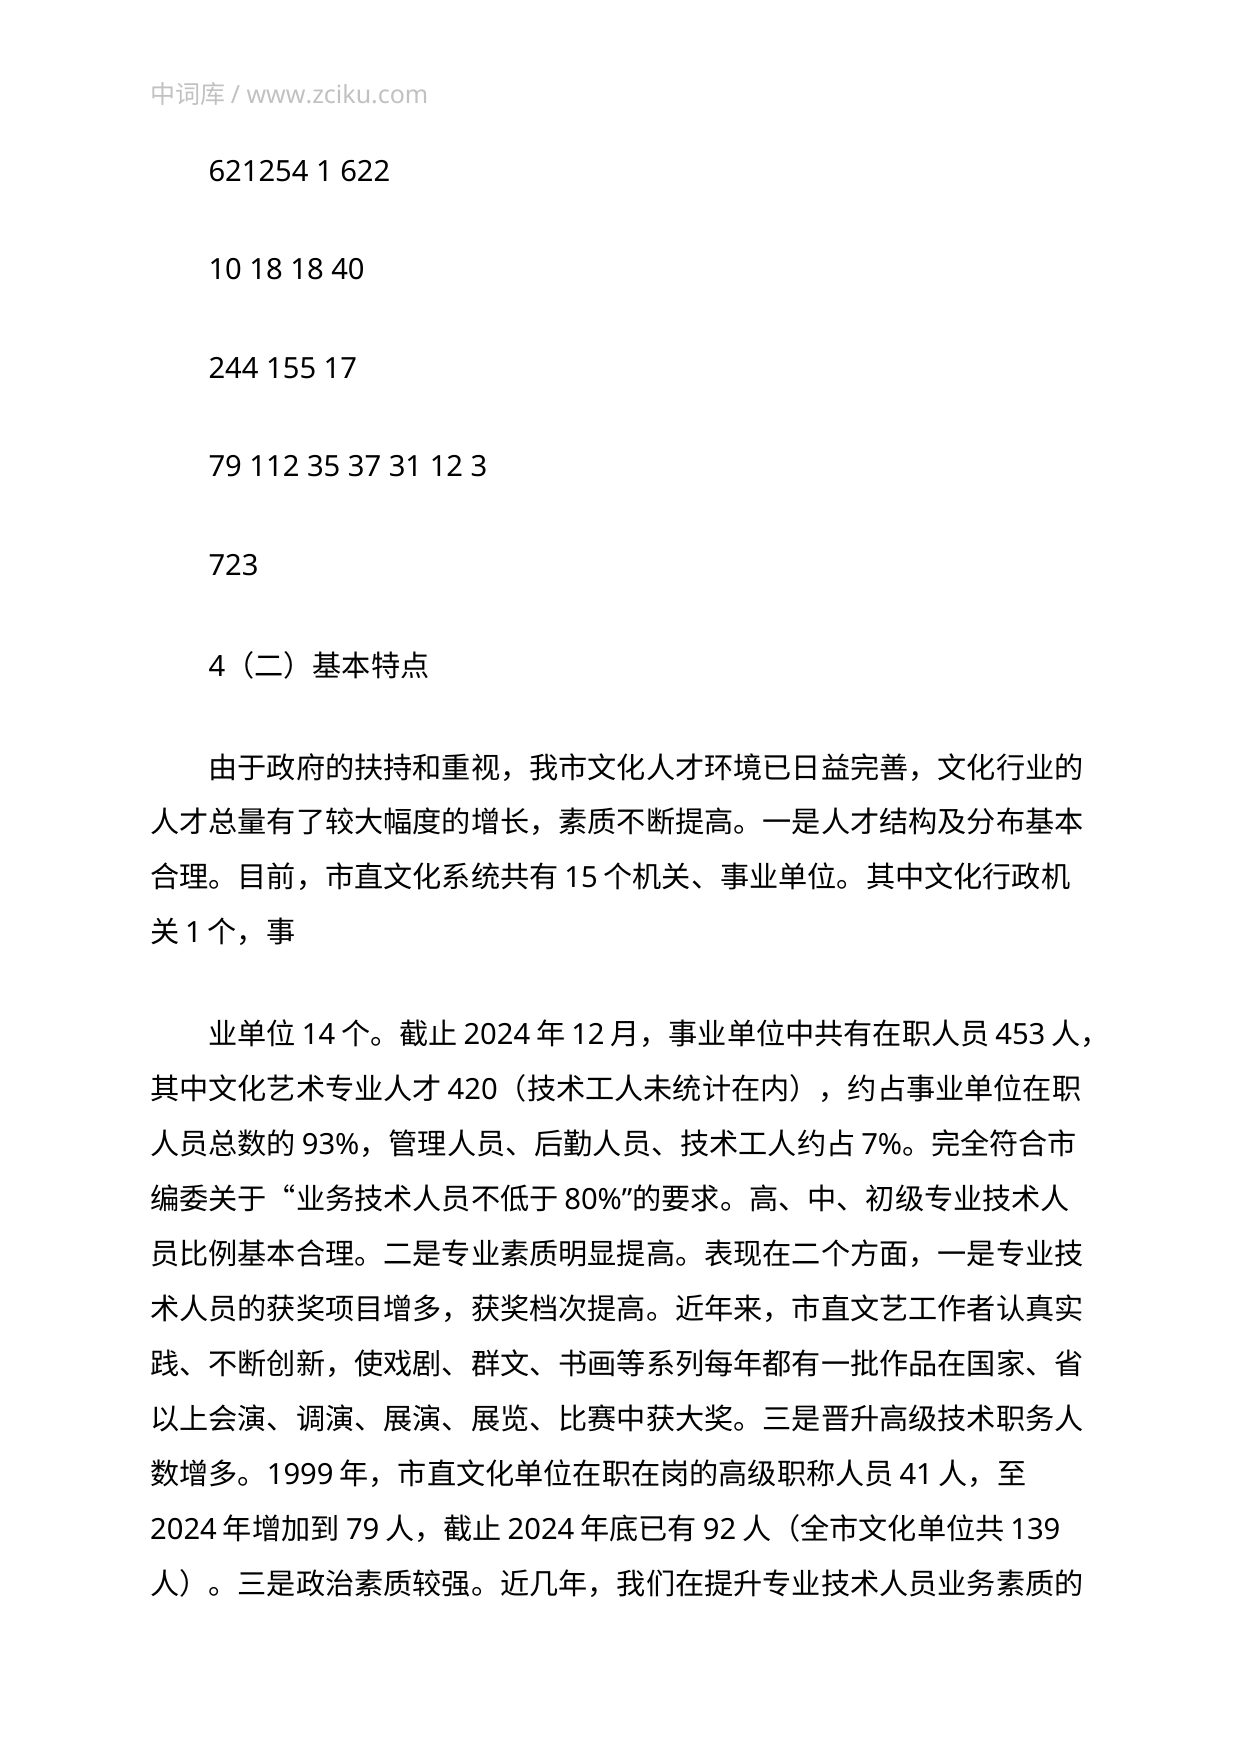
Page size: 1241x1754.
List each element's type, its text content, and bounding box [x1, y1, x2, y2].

text 244 155 17 [150, 347, 1090, 387]
text 10 18 18 40 [150, 248, 1090, 288]
text 由于政府的扶持和重视，我市文化人才环境已日益完善，文化行业的人才总量有了较大幅度的增长，素质不断提高。一是人才结构及分布基本合理。目前，市直文化系统共有15个机关、事业单位。其中文化行政机关1个，事 [150, 744, 1090, 951]
text 621254 1 622 [150, 150, 1090, 190]
text 4（二）基本特点 [150, 642, 1090, 684]
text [150, 1011, 1090, 1603]
text 723 [150, 544, 1090, 583]
text 79 112 35 37 31 12 3 [150, 445, 1090, 485]
